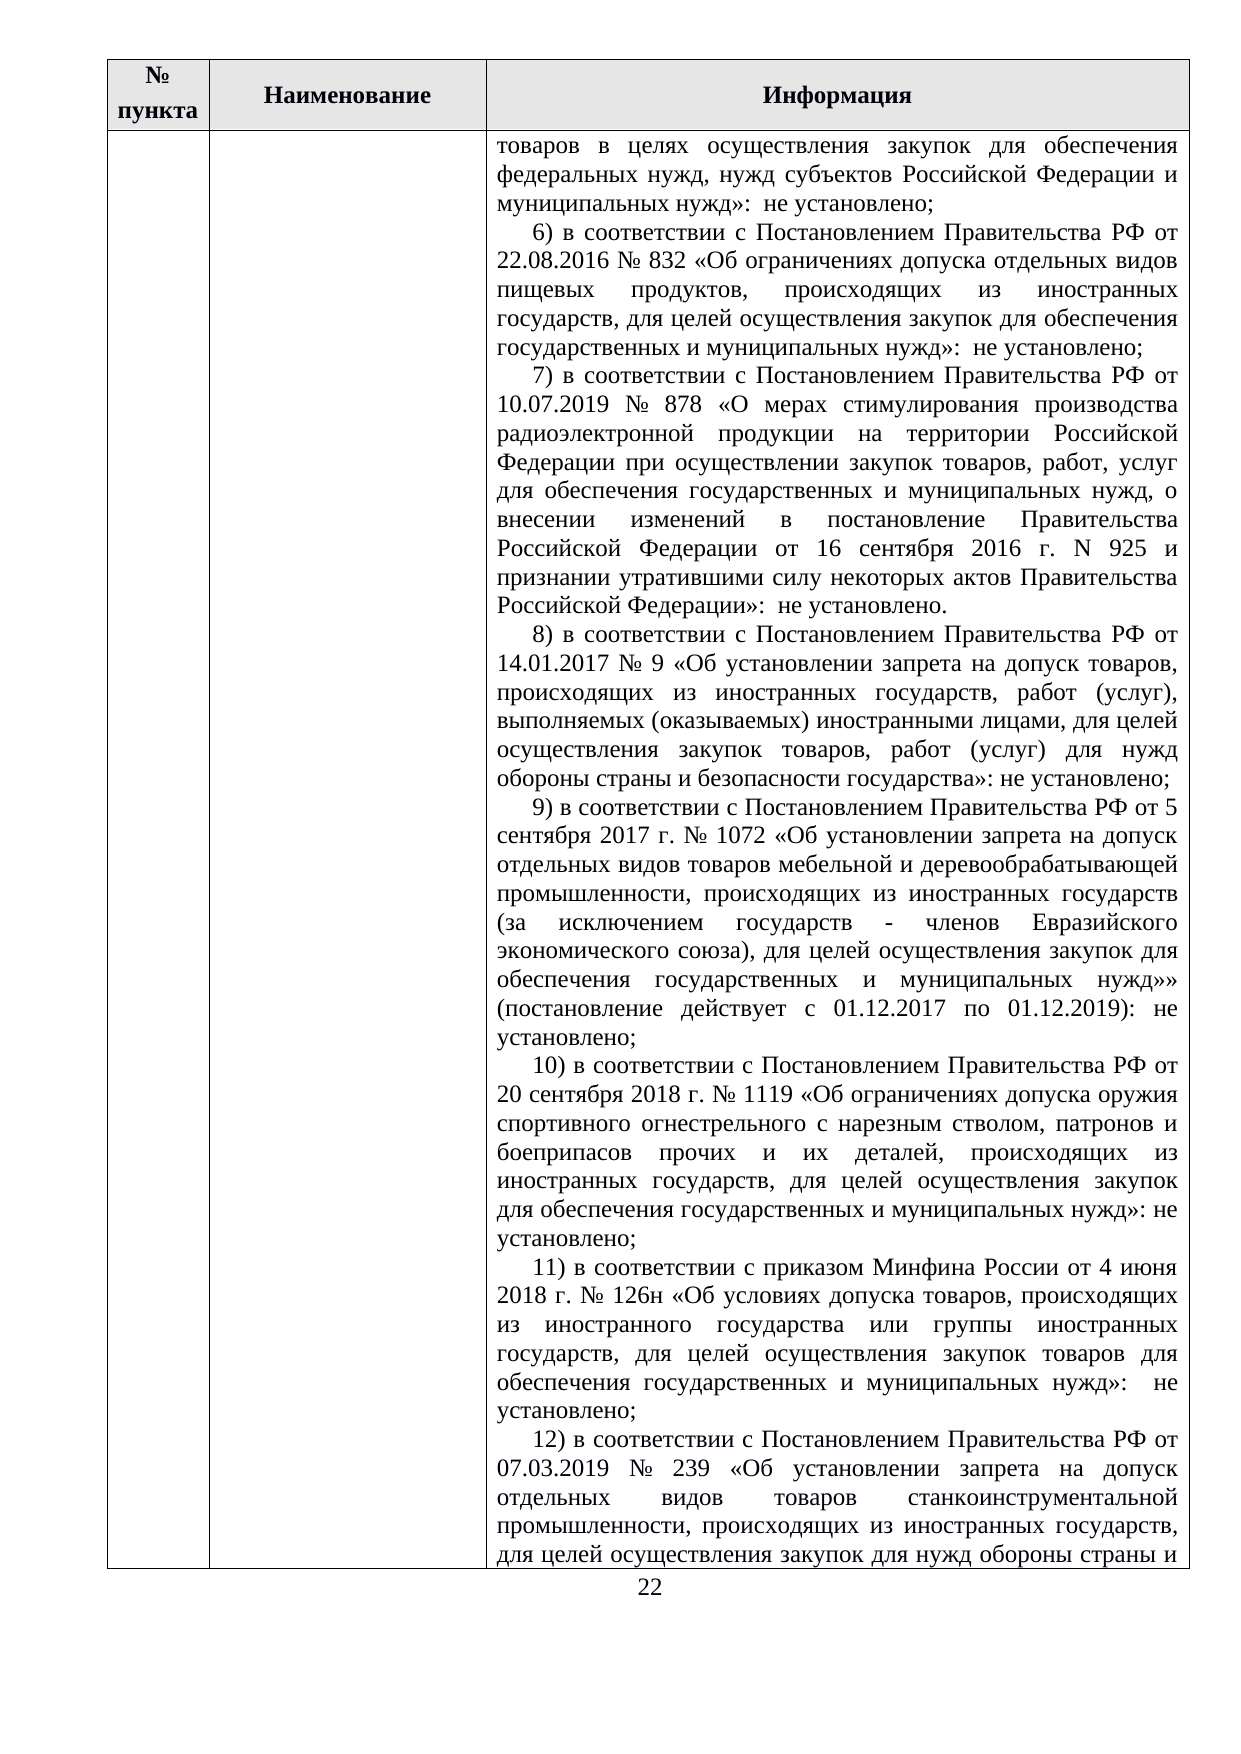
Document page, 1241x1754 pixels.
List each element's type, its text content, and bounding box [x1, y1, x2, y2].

table_header № пункта [108, 60, 209, 129]
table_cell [487, 131, 1189, 1568]
table_cell [108, 131, 209, 1568]
table_header Информация [487, 60, 1189, 129]
table_header Наименование [210, 60, 486, 129]
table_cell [210, 131, 486, 1568]
